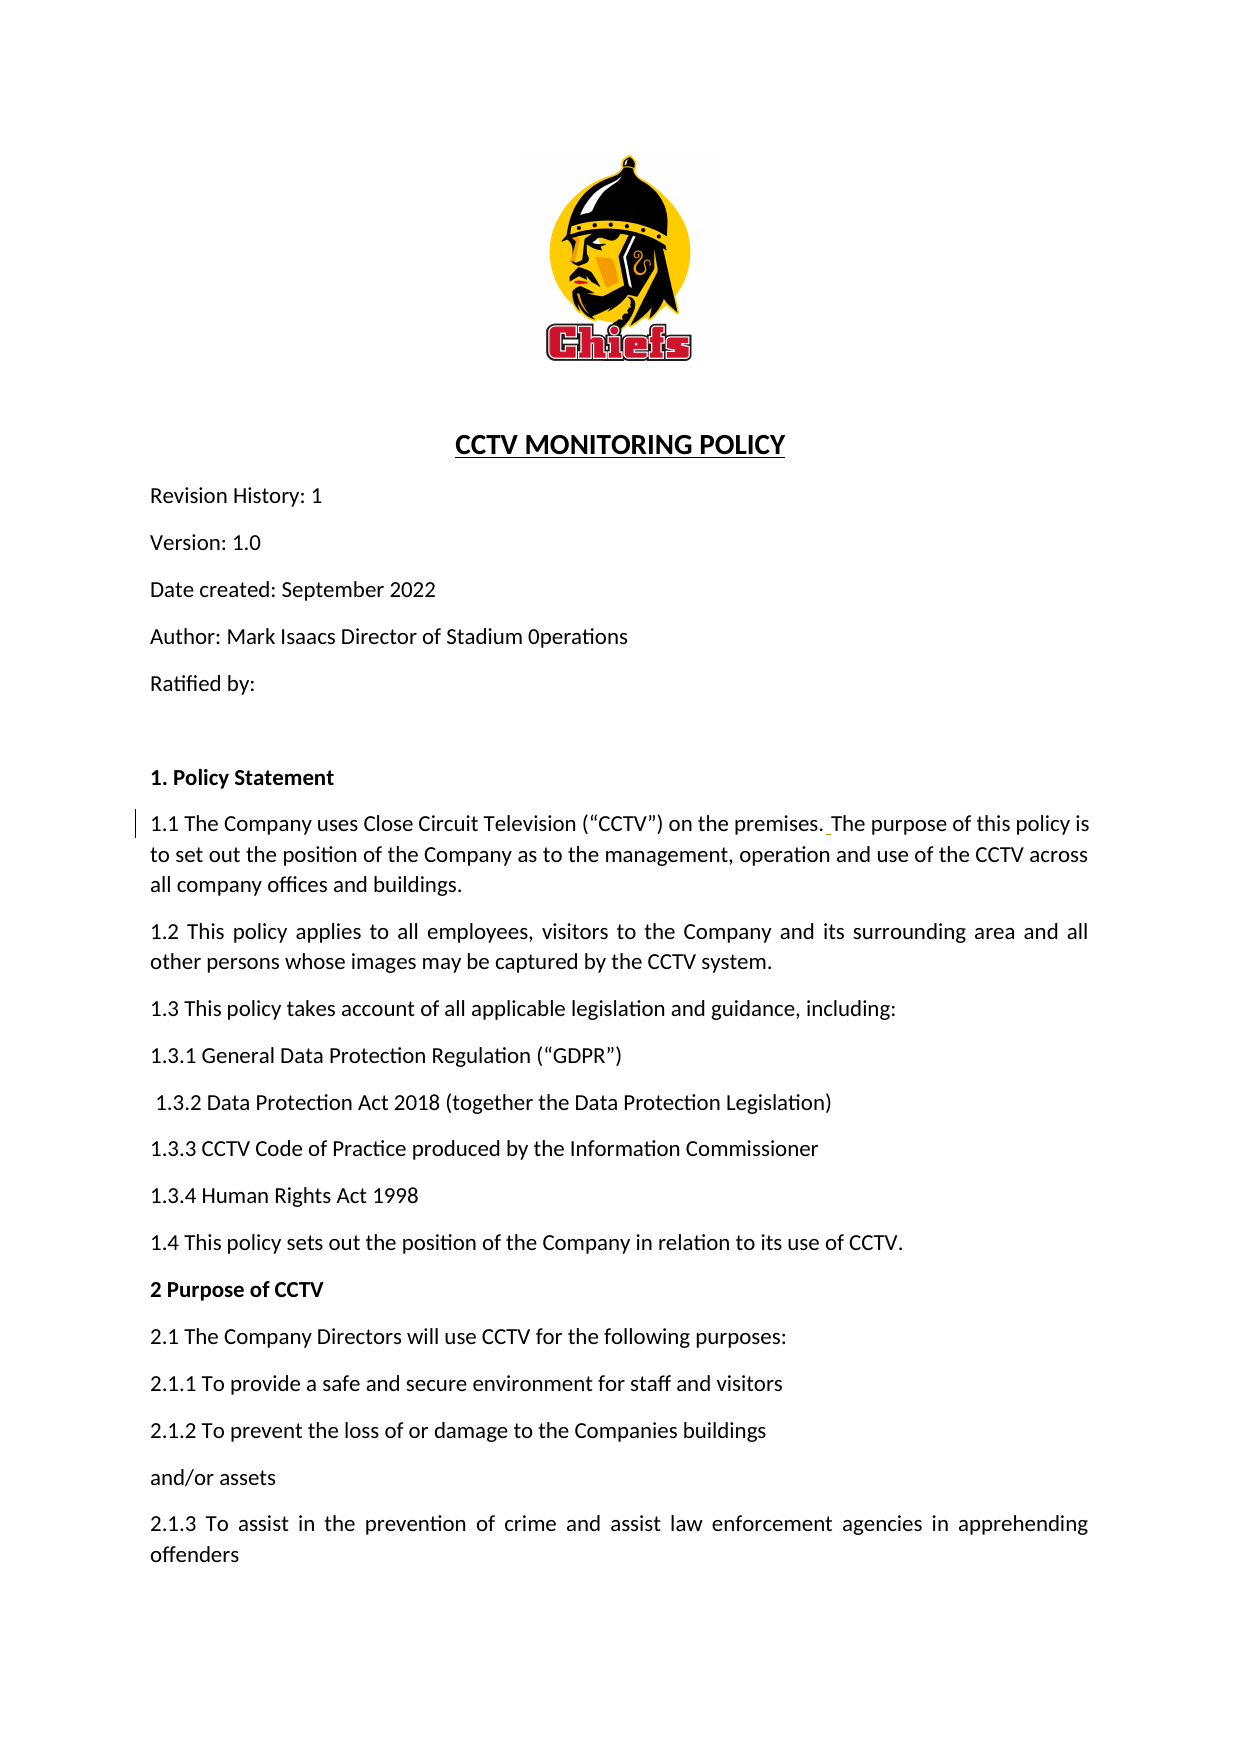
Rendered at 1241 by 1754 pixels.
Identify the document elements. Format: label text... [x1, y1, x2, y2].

text 1.3 This policy takes account of all applicable legislation and guidance, including: [150, 994, 1090, 1022]
text 1.2 This policy applies to all employees, visitors to the Company and its surrounding area and all other persons whose images may be captured by the CCTV system. [150, 917, 1090, 975]
text Ratified by: [150, 669, 1090, 697]
text 2.1.3 To assist in the prevention of crime and assist law enforcement agencies in apprehending offenders [150, 1509, 1090, 1568]
text 1.3.4 Human Rights Act 1998 [150, 1181, 1090, 1209]
text Revision History: 1 [150, 481, 1090, 509]
text Date created: September 2022 [150, 575, 1090, 603]
text Author: Mark Isaacs Director of Stadium 0perations [150, 622, 1090, 650]
text 1. Policy Statement [150, 763, 1090, 791]
text 2.1.2 To prevent the loss of or damage to the Companies buildings [150, 1416, 1090, 1444]
text 2.1 The Company Directors will use CCTV for the following purposes: [150, 1322, 1090, 1350]
text 2.1.1 To provide a safe and secure environment for staff and visitors [150, 1369, 1090, 1397]
text 1.3.3 CCTV Code of Practice produced by the Information Commissioner [150, 1134, 1090, 1162]
text 1.3.2 Data Protection Act 2018 (together the Data Protection Legislation) [150, 1088, 1090, 1116]
text Version: 1.0 [150, 528, 1090, 556]
text 1.4 This policy sets out the position of the Company in relation to its use of CCTV. [150, 1228, 1090, 1256]
text and/or assets [150, 1463, 1090, 1491]
text CCTV MONITORING POLICY [150, 426, 1090, 462]
text 1.3.1 General Data Protection Regulation (“GDPR”) [150, 1041, 1090, 1069]
text 2 Purpose of CCTV [150, 1275, 1090, 1303]
text 1.1 The Company uses Close Circuit Television (“CCTV”) on the premises.The purpose of this policy is to set out the position of the Company as to the management, operation and use of the CCTV across all company offices and buildings. [150, 809, 1090, 898]
picture [519, 150, 721, 361]
